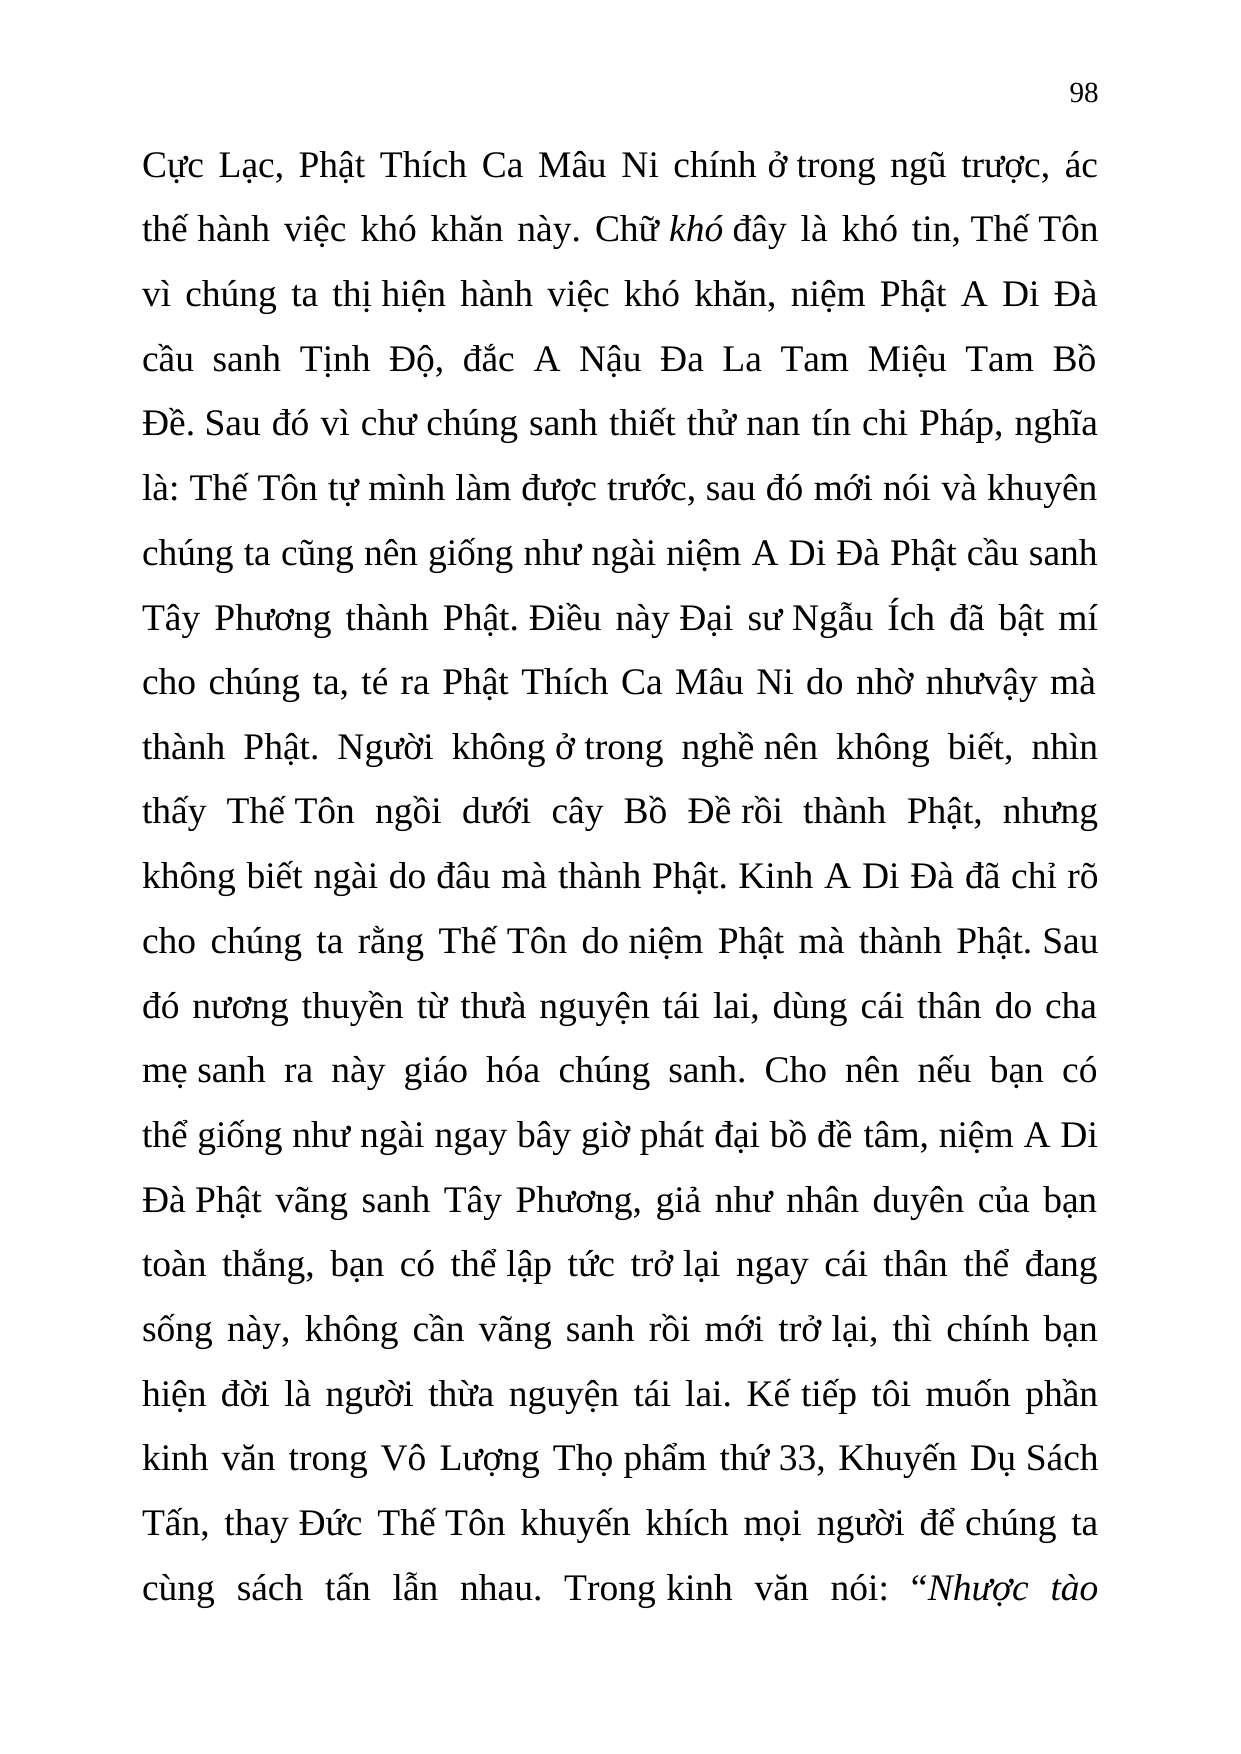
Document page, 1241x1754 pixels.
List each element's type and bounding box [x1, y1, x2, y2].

text [142, 142, 1098, 1608]
